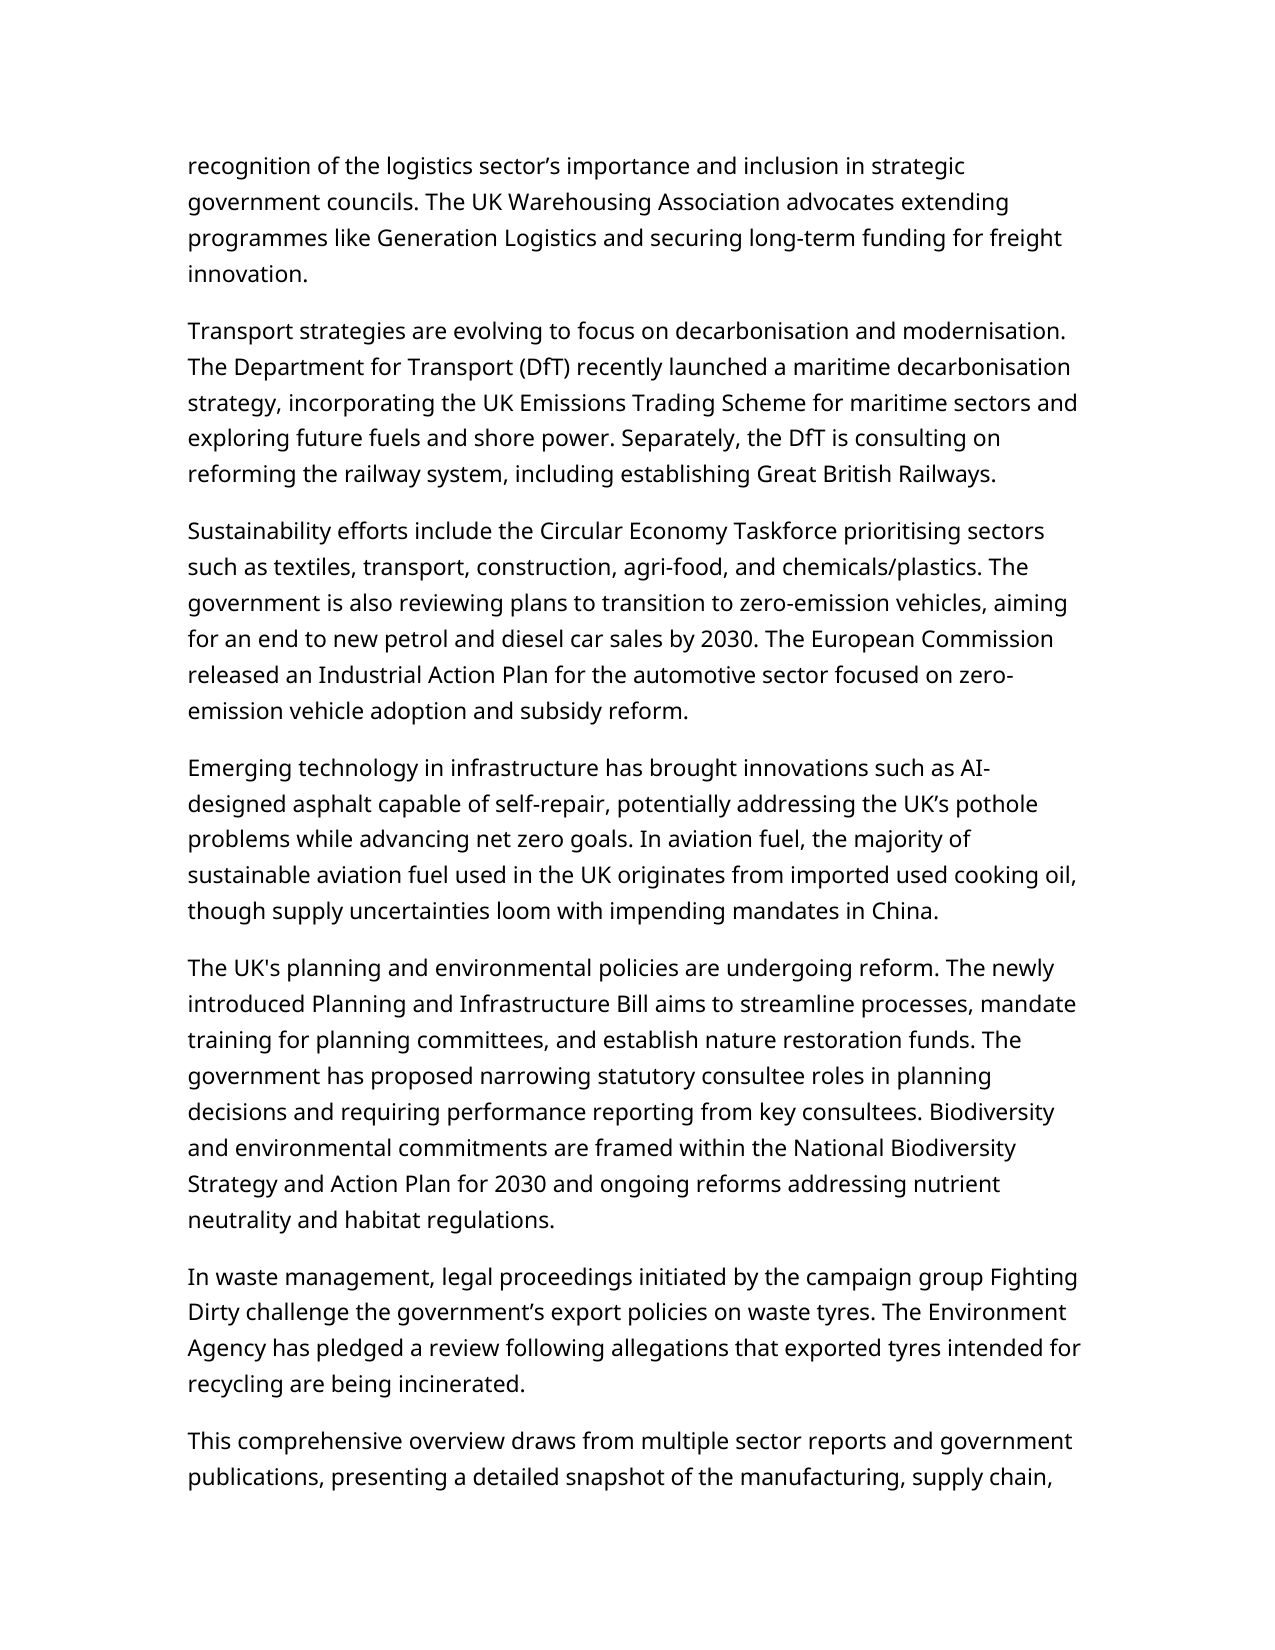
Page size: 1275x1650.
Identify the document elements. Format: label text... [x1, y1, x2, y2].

text The UK's planning and environmental policies are undergoing reform. The newly introduced Planning and Infrastructure Bill aims to streamline processes, mandate training for planning committees, and establish nature restoration funds. The government has proposed narrowing statutory consultee roles in planning decisions and requiring performance reporting from key consultees. Biodiversity and environmental commitments are framed within the National Biodiversity Strategy and Action Plan for 2030 and ongoing reforms addressing nutrient neutrality and habitat regulations. [187, 952, 1087, 1235]
text In waste management, legal proceedings initiated by the campaign group Fighting Dirty challenge the government’s export policies on waste tyres. The Environment Agency has pledged a review following allegations that exported tyres intended for recycling are being incinerated. [187, 1260, 1087, 1399]
text Transport strategies are evolving to focus on decarbonisation and modernisation. The Department for Transport (DfT) recently launched a maritime decarbonisation strategy, incorporating the UK Emissions Trading Scheme for maritime sectors and exploring future fuels and shore power. Separately, the DfT is consulting on reforming the railway system, including establishing Great British Railways. [187, 314, 1087, 489]
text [187, 150, 1087, 289]
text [187, 1425, 1087, 1492]
text Sustainability efforts include the Circular Economy Taskforce prioritising sectors such as textiles, transport, construction, agri-food, and chemicals/plastics. The government is also reviewing plans to transition to zero-emission vehicles, aiming for an end to new petrol and diesel car sales by 2030. The European Commission released an Industrial Action Plan for the automotive sector focused on zero-emission vehicle adoption and subsidy reform. [187, 515, 1087, 726]
text Emerging technology in infrastructure has brought innovations such as AI-designed asphalt capable of self-repair, potentially addressing the UK’s pothole problems while advancing net zero goals. In aviation fuel, the majority of sustainable aviation fuel used in the UK originates from imported used cooking oil, though supply uncertainties loom with impending mandates in China. [187, 752, 1087, 927]
